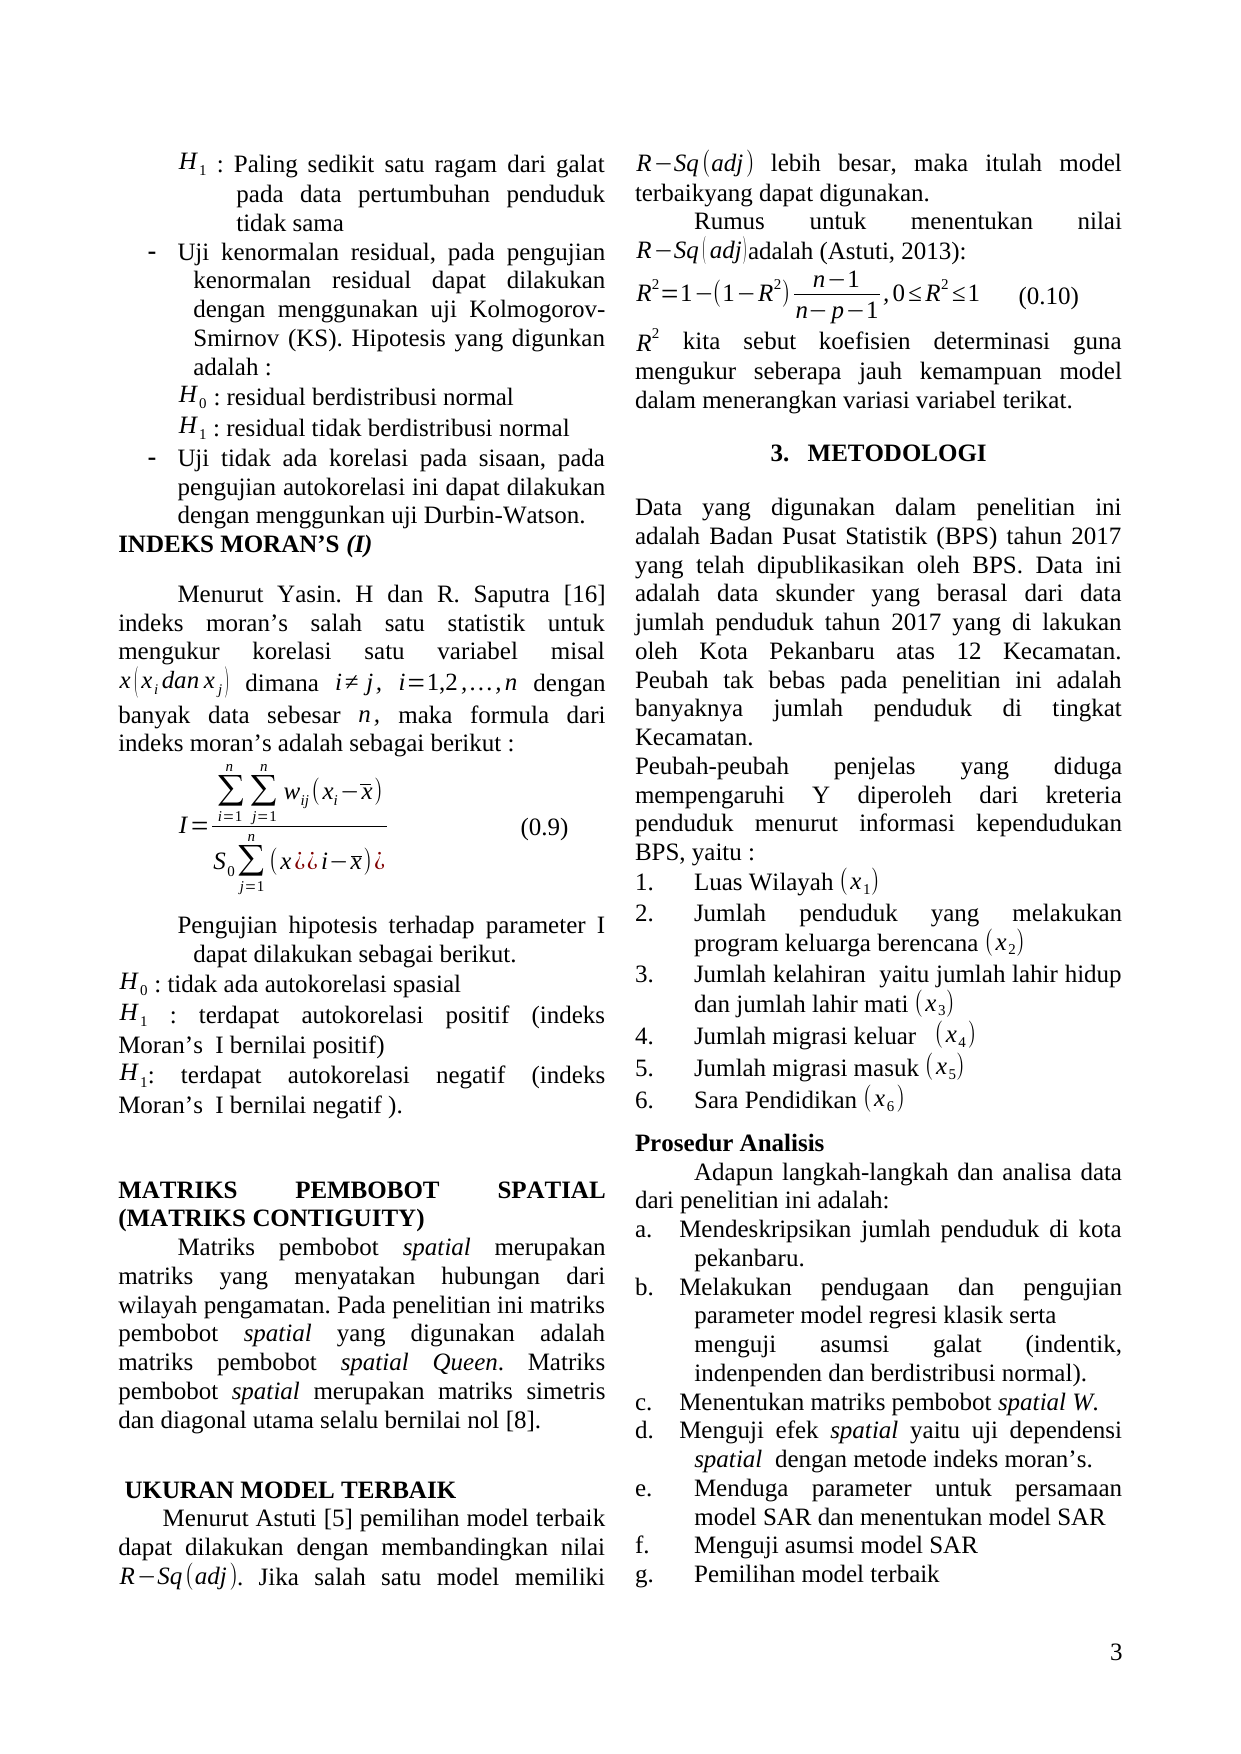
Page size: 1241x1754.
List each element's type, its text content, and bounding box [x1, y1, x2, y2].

text : residual tidak berdistribusi normal [177, 412, 605, 443]
list UKURAN MODEL TERBAIK [118, 1475, 605, 1503]
list Mendeskripsikan jumlah penduduk di kota pekanbaru. [635, 1214, 1122, 1272]
list Menentukan matriks pembobot spatial W. [635, 1387, 1122, 1415]
list Jumlah migrasi masuk [635, 1051, 1122, 1083]
list Menurut Astuti [5] pemilihan model terbaik dapat dilakukan dengan membandingkan nilai . Jika salah satu model memiliki lebih besar, maka itulah model terbaikyang dapat digunakan. [635, 148, 1122, 206]
list Pengujian hipotesis terhadap parameter I dapat dilakukan sebagai berikut. [177, 910, 605, 967]
list menguji asumsi galat (indentik, indenpenden dan berdistribusi normal). [694, 1329, 1122, 1387]
list : tidak ada autokorelasi spasial [118, 967, 605, 999]
text Data yang digunakan dalam penelitian ini adalah Badan Pusat Statistik (BPS) tahun 2017 yang telah dipublikasikan oleh BPS. Data ini adalah data skunder yang berasal dari data jumlah penduduk tahun 2017 yang di lakukan oleh Kota Pekanbaru atas 12 Kecamatan. Peubah tak bebas pada penelitian ini adalah banyaknya jumlah penduduk di tingkat Kecamatan. [635, 492, 1122, 751]
list Menduga parameter untuk persamaan model SAR dan menentukan model SAR [635, 1473, 1122, 1530]
text : residual berdistribusi normal [177, 380, 605, 412]
list (0.9) [118, 757, 605, 896]
text Peubah-peubah penjelas yang diduga mempengaruhi Y diperoleh dari kreteria penduduk menurut informasi kependudukan BPS, yaitu : [635, 751, 1122, 866]
list Jumlah penduduk yang melakukan program keluarga berencana [635, 898, 1122, 959]
list Pemilihan model terbaik [635, 1559, 1122, 1588]
text Matriks pembobot spatial merupakan matriks yang menyatakan hubungan dari wilayah pengamatan. Pada penelitian ini matriks pembobot spatial yang digunakan adalah matriks pembobot spatial Queen. Matriks pembobot spatial merupakan matriks simetris dan diagonal utama selalu bernilai nol [8]. [118, 1232, 605, 1433]
text (0.10) [635, 266, 1122, 325]
subtitle Prosedur Analisis [635, 1128, 1122, 1157]
list Menurut Astuti [5] pemilihan model terbaik dapat dilakukan dengan membandingkan nilai . Jika salah satu model memiliki lebih besar, maka itulah model terbaikyang dapat digunakan. [118, 1503, 605, 1591]
list Jumlah kelahiran yaitu jumlah lahir hidup dan jumlah lahir mati [635, 959, 1122, 1019]
text kita sebut koefisien determinasi guna mengukur seberapa jauh kemampuan model dalam menerangkan variasi variabel terikat. [635, 325, 1122, 413]
subtitle METODOLOGI [635, 438, 1122, 467]
text : terdapat autokorelasi negatif (indeks Moran’s I bernilai negatif ). [118, 1059, 605, 1119]
text Adapun langkah-langkah dan analisa data dari penelitian ini adalah: [635, 1157, 1122, 1214]
list Jumlah migrasi keluar [635, 1019, 1122, 1051]
text Rumus untuk menentukan nilai adalah (Astuti, 2013): [635, 206, 1122, 266]
list : Paling sedikit satu ragam dari galat pada data pertumbuhan penduduk tidak sama [177, 148, 605, 237]
list Menurut Yasin. H dan R. Saputra [16] indeks moran’s salah satu statistik untuk mengukur korelasi satu variabel misal dimana dengan banyak data sebesar maka formula dari indeks moran’s adalah sebagai berikut : [118, 579, 605, 757]
list Melakukan pendugaan dan pengujian parameter model regresi klasik serta [635, 1272, 1122, 1329]
list Uji tidak ada korelasi pada sisaan, pada pengujian autokorelasi ini dapat dilakukan dengan menggunkan uji Durbin-Watson. [148, 443, 605, 529]
list Luas Wilayah [635, 866, 1122, 898]
text MATRIKS PEMBOBOT SPATIAL (MATRIKS CONTIGUITY) [118, 1175, 605, 1232]
list Menguji asumsi model SAR [635, 1530, 1122, 1559]
list Menguji efek spatial yaitu uji dependensi spatial dengan metode indeks moran’s. [635, 1415, 1122, 1473]
list Uji kenormalan residual, pada pengujian kenormalan residual dapat dilakukan dengan menggunakan uji Kolmogorov-Smirnov (KS). Hipotesis yang digunkan adalah : [148, 237, 605, 380]
list Sara Pendidikan [635, 1083, 1122, 1115]
text INDEKS MORAN’S (I) [118, 529, 605, 558]
text : terdapat autokorelasi positif (indeks Moran’s I bernilai positif) [118, 999, 605, 1059]
